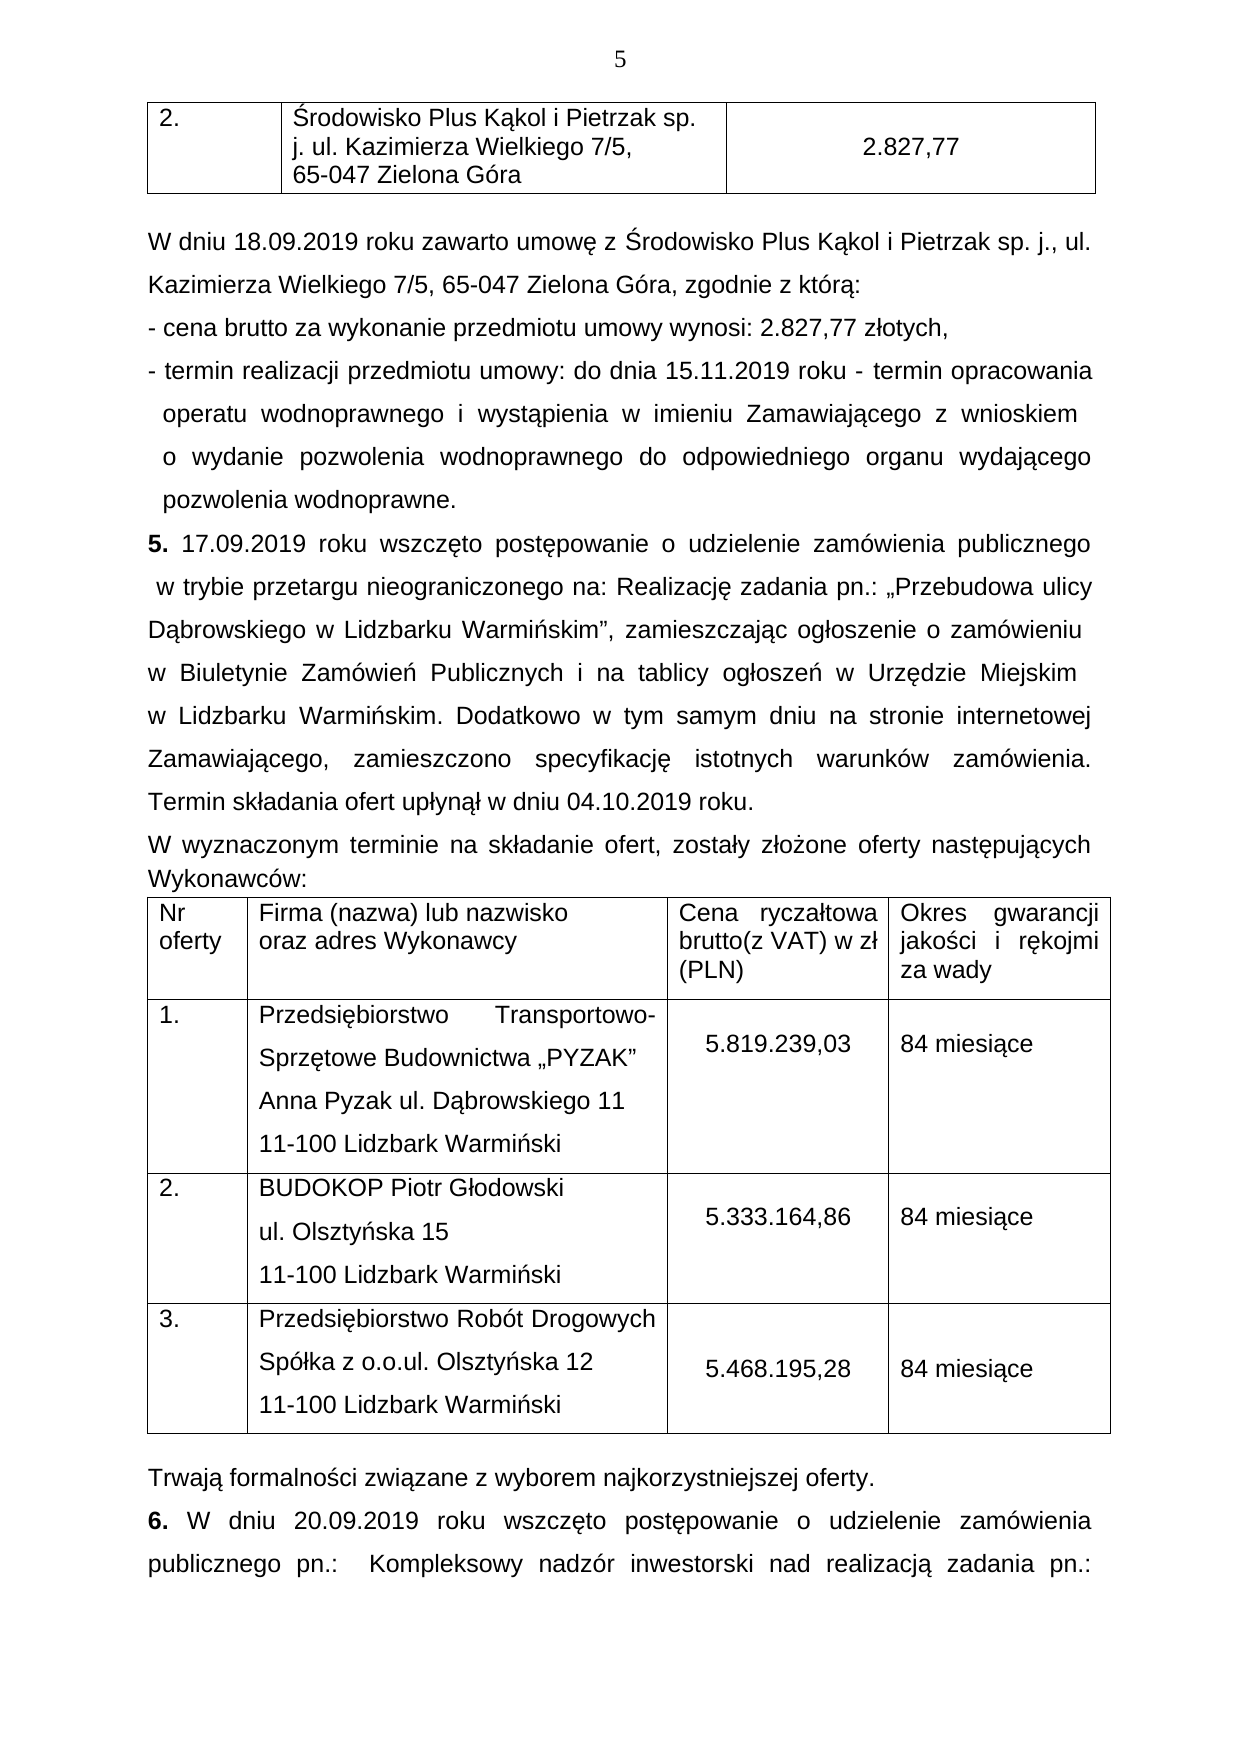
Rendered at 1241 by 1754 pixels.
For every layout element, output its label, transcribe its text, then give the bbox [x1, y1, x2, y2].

table_cell 84 miesiące [889, 1304, 1110, 1433]
table_header Cena ryczałtowa brutto(z VAT) w zł (PLN) [668, 898, 888, 999]
table_cell 2. [148, 103, 281, 193]
text W dniu 18.09.2019 roku zawarto umowę z Środowisko Plus Kąkol i Pietrzak sp. j., ul. Kazimierza Wielkiego 7/5, 65-047 Zielona Góra, zgodnie z którą: [148, 227, 1093, 299]
table_cell 1. [148, 1000, 247, 1172]
table_cell 5.819.239,03 [668, 1000, 888, 1172]
table_cell Środowisko Plus Kąkol i Pietrzak sp. j. ul. Kazimierza Wielkiego 7/5, 65-047 Zielona Góra [282, 103, 726, 193]
text 5. 17.09.2019 roku wszczęto postępowanie o udzielenie zamówienia publicznego w trybie przetargu nieograniczonego na: Realizację zadania pn.: „Przebudowa ulicy Dąbrowskiego w Lidzbarku Warmińskim”, zamieszczając ogłoszenie o zamówieniu w Biuletynie Zamówień Publicznych i na tablicy ogłoszeń w Urzędzie Miejskim w Lidzbarku Warmińskim. Dodatkowo w tym samym dniu na stronie internetowej Zamawiającego, zamieszczono specyfikację istotnych warunków zamówienia. Termin składania ofert upłynął w dniu 04.10.2019 roku. [148, 529, 1093, 816]
text W wyznaczonym terminie na składanie ofert, zostały złożone oferty następujących Wykonawców: [148, 831, 1093, 892]
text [148, 1506, 1093, 1578]
table_cell BUDOKOP Piotr Głodowski ul. Olsztyńska 15 11-100 Lidzbark Warmiński [248, 1174, 667, 1303]
table_cell Przedsiębiorstwo Robót Drogowych Spółka z o.o.ul. Olsztyńska 12 11-100 Lidzbark Warmiński [248, 1304, 667, 1433]
table_cell 5.333.164,86 [668, 1174, 888, 1303]
table_cell 3. [148, 1304, 247, 1433]
table_cell 2.827,77 [727, 103, 1095, 193]
table_cell Przedsiębiorstwo Transportowo-Sprzętowe Budownictwa „PYZAK” Anna Pyzak ul. Dąbrowskiego 11 11-100 Lidzbark Warmiński [248, 1000, 667, 1172]
table_header Firma (nazwa) lub nazwisko oraz adres Wykonawcy [248, 898, 667, 999]
table_header Okres gwarancji jakości i rękojmi za wady [889, 898, 1110, 999]
table_cell 84 miesiące [889, 1000, 1110, 1172]
table_cell 5.468.195,28 [668, 1304, 888, 1433]
table_cell 2. [148, 1174, 247, 1303]
text - termin realizacji przedmiotu umowy: do dnia 15.11.2019 roku - termin opracowania operatu wodnoprawnego i wystąpienia w imieniu Zamawiającego z wnioskiem o wydanie pozwolenia wodnoprawnego do odpowiedniego organu wydającego pozwolenia wodnoprawne. [148, 356, 1093, 514]
text - cena brutto za wykonanie przedmiotu umowy wynosi: 2.827,77 złotych, [148, 313, 1093, 342]
table_cell 84 miesiące [889, 1174, 1110, 1303]
table_header Nr oferty [148, 898, 247, 999]
text Trwają formalności związane z wyborem najkorzystniejszej oferty. [148, 1463, 1093, 1492]
